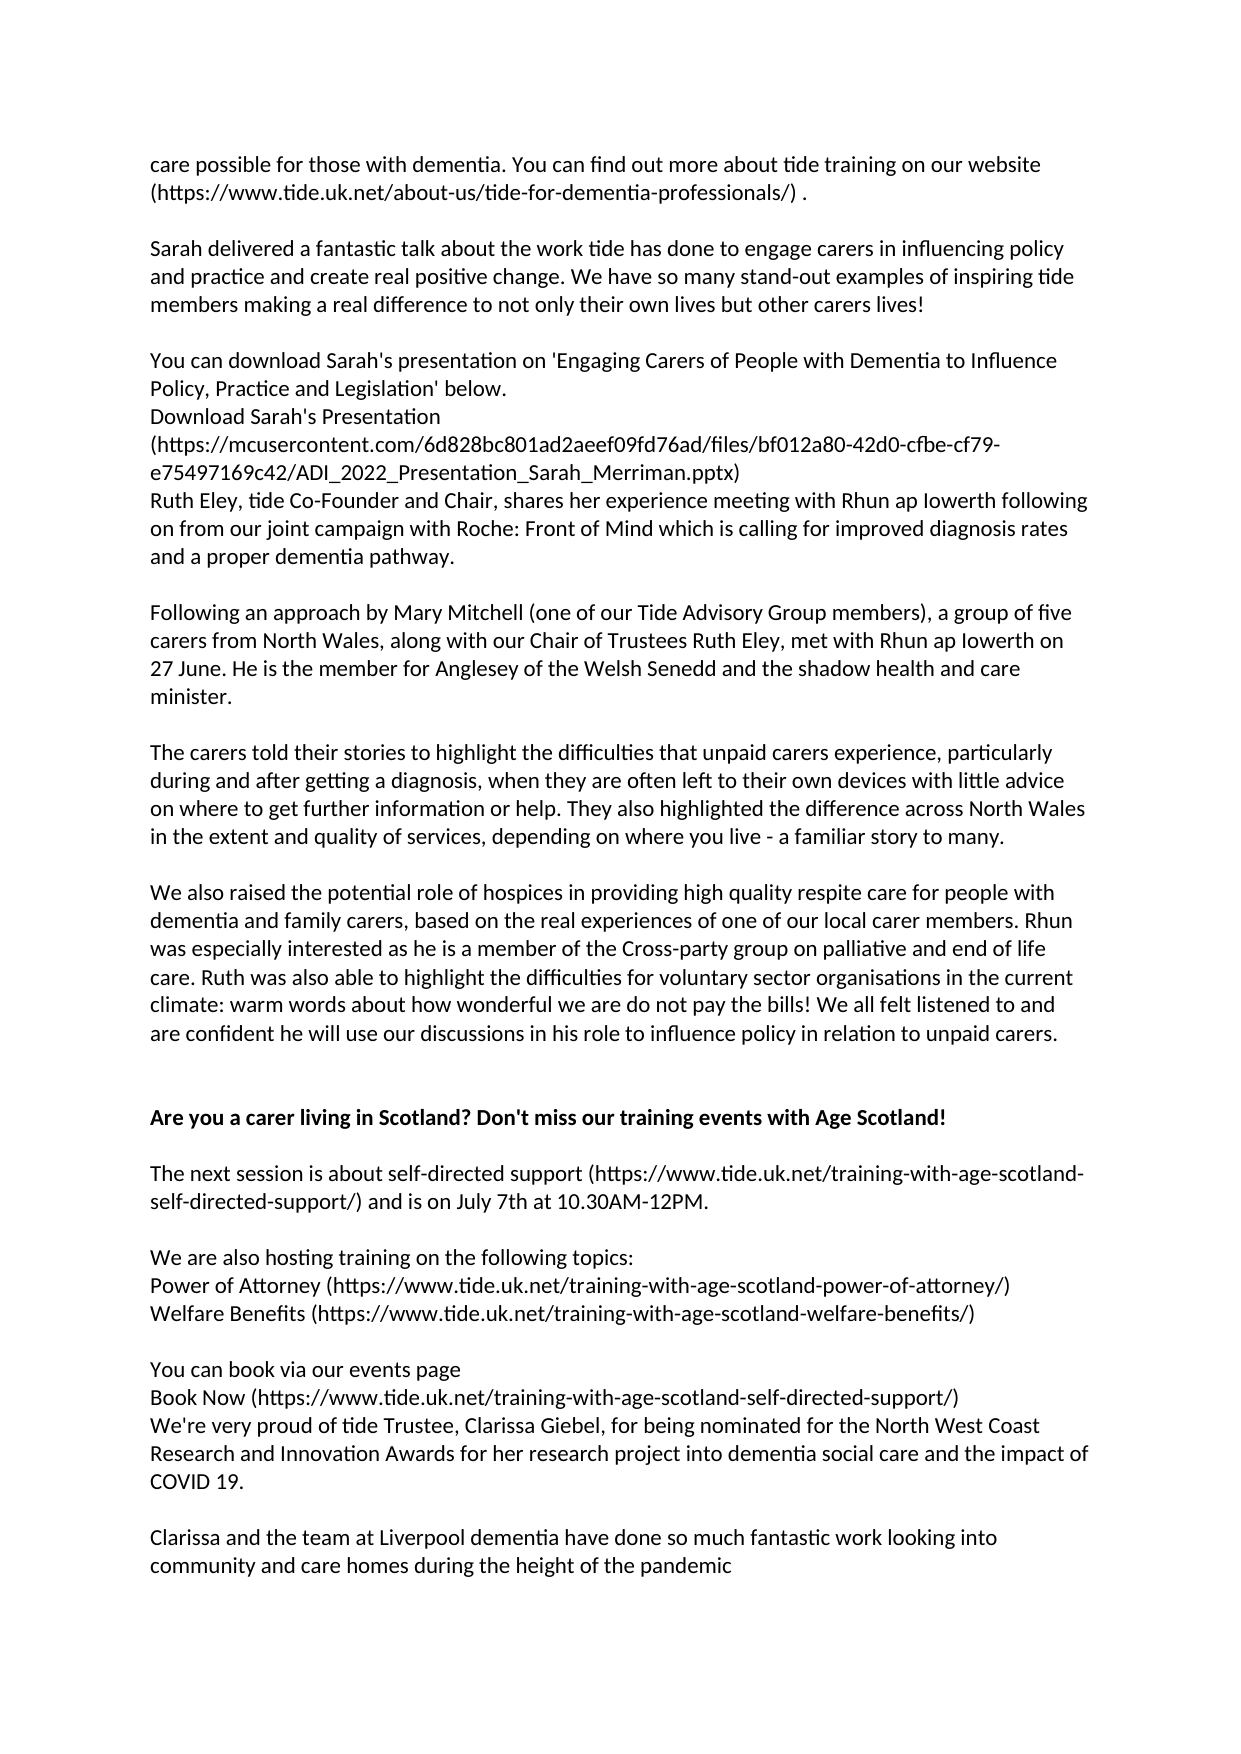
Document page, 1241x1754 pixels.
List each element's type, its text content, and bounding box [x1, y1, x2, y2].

text Power of Attorney (https://www.tide.uk.net/training-with-age-scotland-power-of-attorney/) [150, 1271, 1090, 1299]
text Welfare Benefits (https://www.tide.uk.net/training-with-age-scotland-welfare-benefits/) [150, 1299, 1090, 1327]
text Download Sarah's Presentation (https://mcusercontent.com/6d828bc801ad2aeef09fd76ad/files/bf012a80-42d0-cfbe-cf79-e75497169c42/ADI_2022_Presentation_Sarah_Merriman.pptx) [150, 402, 1090, 486]
text You can book via our events page [150, 1355, 1090, 1383]
text Clarissa and the team at Liverpool dementia have done so much fantastic work looking into community and care homes during the height of the pandemic [150, 1523, 1090, 1579]
text Are you a carer living in Scotland? Don't miss our training events with Age Scotland! [150, 1103, 1090, 1131]
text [150, 150, 1090, 206]
text We are also hosting training on the following topics: [150, 1243, 1090, 1271]
text You can download Sarah's presentation on 'Engaging Carers of People with Dementia to Influence Policy, Practice and Legislation' below. [150, 346, 1090, 402]
text The carers told their stories to highlight the difficulties that unpaid carers experience, particularly during and after getting a diagnosis, when they are often left to their own devices with little advice on where to get further information or help. They also highlighted the difference across North Wales in the extent and quality of services, depending on where you live - a familiar story to many. [150, 738, 1090, 851]
text Sarah delivered a fantastic talk about the work tide has done to engage carers in influencing policy and practice and create real positive change. We have so many stand-out examples of inspiring tide members making a real difference to not only their own lives but other carers lives! [150, 234, 1090, 318]
text We also raised the potential role of hospices in providing high quality respite care for people with dementia and family carers, based on the real experiences of one of our local carer members. Rhun was especially interested as he is a member of the Cross-party group on palliative and end of life care. Ruth was also able to highlight the difficulties for voluntary sector organisations in the current climate: warm words about how wonderful we are do not pay the bills! We all felt listened to and are confident he will use our discussions in his role to influence policy in relation to unpaid carers. [150, 878, 1090, 1047]
text The next session is about self-directed support (https://www.tide.uk.net/training-with-age-scotland-self-directed-support/) and is on July 7th at 10.30AM-12PM. [150, 1159, 1090, 1215]
text Following an approach by Mary Mitchell (one of our Tide Advisory Group members), a group of five carers from North Wales, along with our Chair of Trustees Ruth Eley, met with Rhun ap Iowerth on 27 June. He is the member for Anglesey of the Welsh Senedd and the shadow health and care minister. [150, 598, 1090, 710]
text We're very proud of tide Trustee, Clarissa Giebel, for being nominated for the North West Coast Research and Innovation Awards for her research project into dementia social care and the impact of COVID 19. [150, 1411, 1090, 1495]
text Book Now (https://www.tide.uk.net/training-with-age-scotland-self-directed-support/) [150, 1383, 1090, 1411]
text Ruth Eley, tide Co-Founder and Chair, shares her experience meeting with Rhun ap Iowerth following on from our joint campaign with Roche: Front of Mind which is calling for improved diagnosis rates and a proper dementia pathway. [150, 486, 1090, 570]
